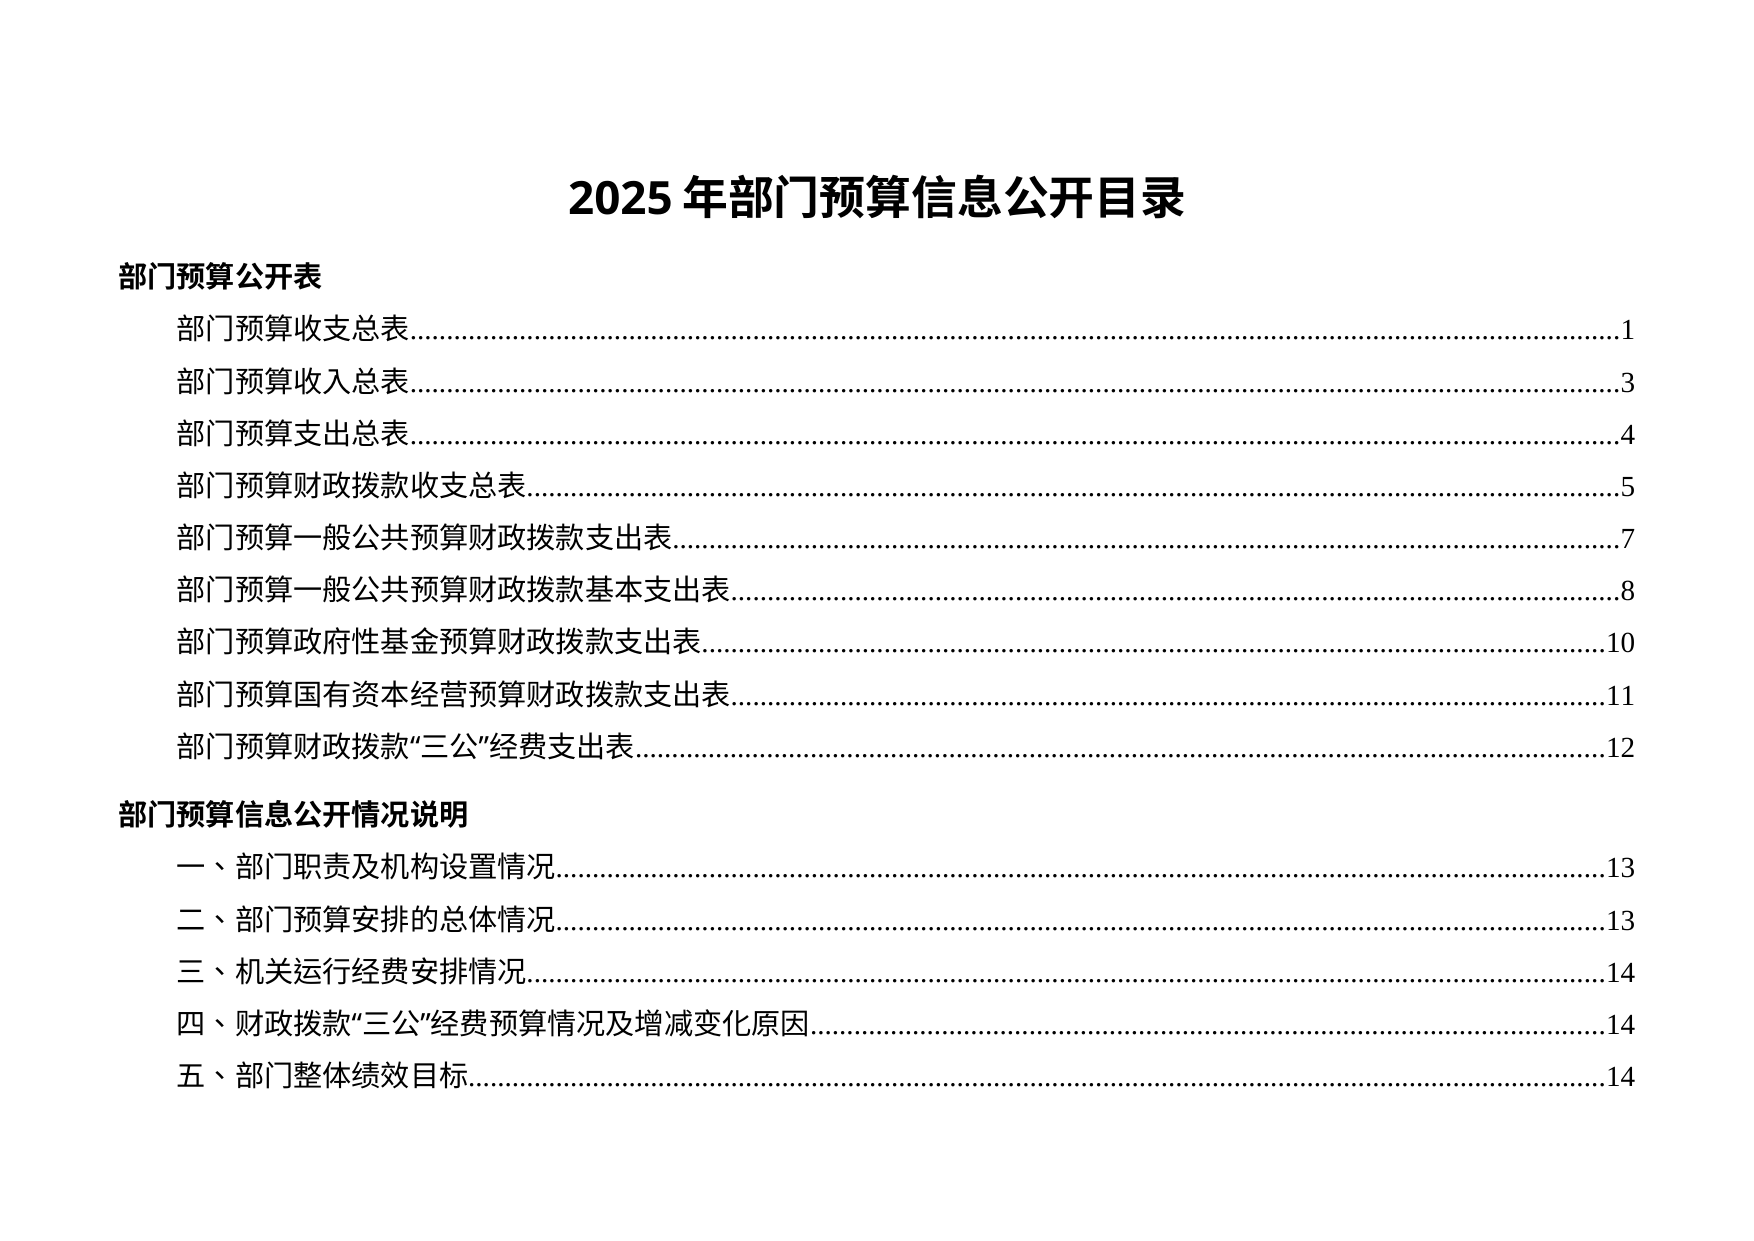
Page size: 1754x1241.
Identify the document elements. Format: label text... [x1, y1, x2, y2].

text 部门预算一般公共预算财政拨款基本支出表 8 [118, 569, 1636, 609]
text 部门预算财政拨款“三公”经费支出表 12 [118, 726, 1636, 766]
text 部门预算政府性基金预算财政拨款支出表 10 [118, 622, 1636, 661]
text 部门预算国有资本经营预算财政拨款支出表 11 [118, 674, 1636, 714]
text 部门预算收支总表 1 [118, 309, 1636, 348]
text 三、机关运行经费安排情况 14 [118, 951, 1636, 991]
text 部门预算一般公共预算财政拨款支出表 7 [118, 517, 1636, 557]
text 部门预算公开表 [118, 256, 1636, 296]
text 五、部门整体绩效目标 14 [118, 1056, 1636, 1095]
text 一、部门职责及机构设置情况 13 [118, 847, 1636, 886]
text 部门预算收入总表 3 [118, 361, 1636, 401]
text 四、财政拨款“三公”经费预算情况及增减变化原因 14 [118, 1003, 1636, 1043]
text 部门预算财政拨款收支总表 5 [118, 465, 1636, 505]
text 2025年部门预算信息公开目录 [118, 165, 1636, 228]
text 二、部门预算安排的总体情况 13 [118, 899, 1636, 939]
text 部门预算信息公开情况说明 [118, 794, 1636, 834]
text 部门预算支出总表 4 [118, 413, 1636, 453]
